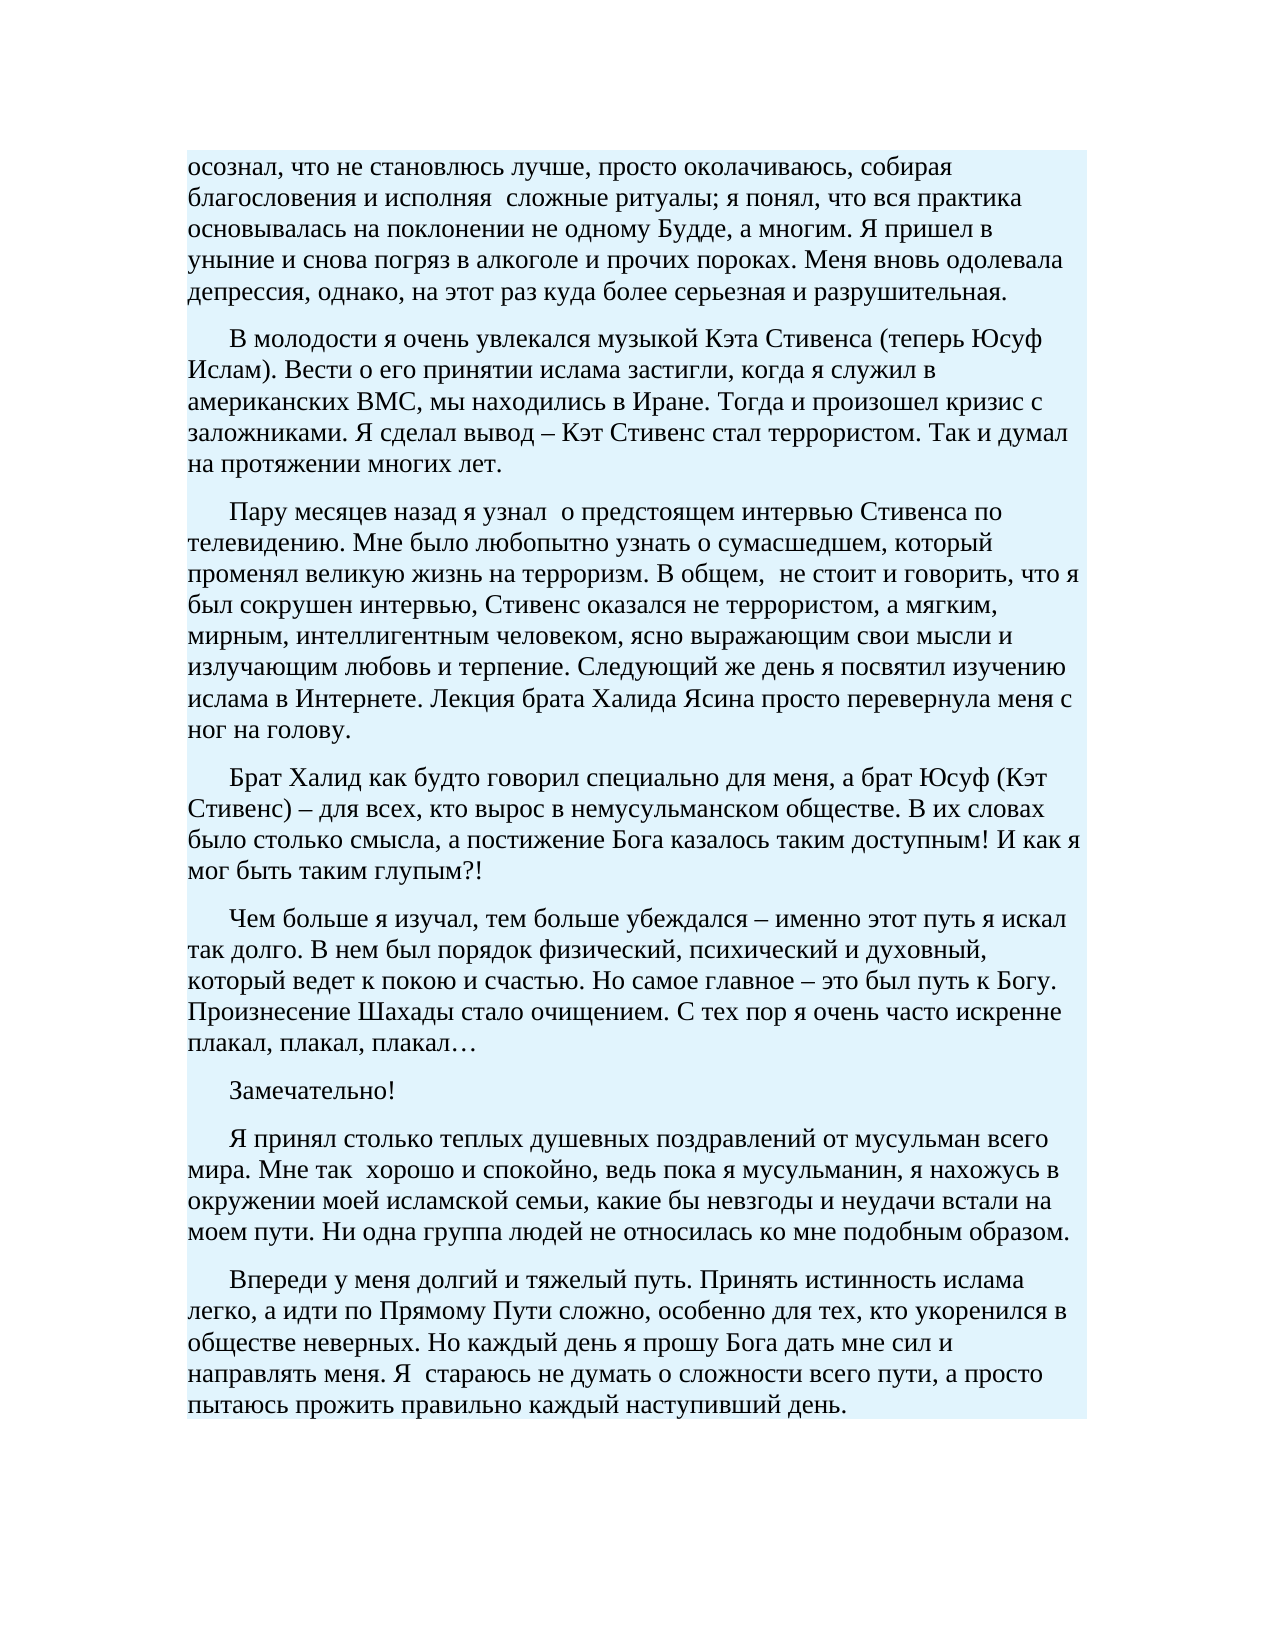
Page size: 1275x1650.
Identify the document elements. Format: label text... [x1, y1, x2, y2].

text Замечательно! [187, 1074, 1087, 1105]
text Чем больше я изучал, тем больше убеждался – именно этот путь я искал так долго. В нем был порядок физический, психический и духовный, который ведет к покою и счастью. Но самое главное – это был путь к Богу. Произнесение Шахады стало очищением. С тех пор я очень часто искренне плакал, плакал, плакал… [187, 902, 1087, 1058]
text Пару месяцев назад я узнал о предстоящем интервью Стивенса по телевидению. Мне было любопытно узнать о сумасшедшем, который променял великую жизнь на терроризм. В общем, не стоит и говорить, что я был сокрушен интервью, Стивенс оказался не террористом, а мягким, мирным, интеллигентным человеком, ясно выражающим свои мысли и излучающим любовь и терпение. Следующий же день я посвятил изучению ислама в Интернете. Лекция брата Халида Ясина просто перевернула меня с ног на голову. [187, 495, 1087, 744]
text Я принял столько теплых душевных поздравлений от мусульман всего мира. Мне так хорошо и спокойно, ведь пока я мусульманин, я нахожусь в окружении моей исламской семьи, какие бы невзгоды и неудачи встали на моем пути. Ни одна группа людей не относилась ко мне подобным образом. [187, 1122, 1087, 1247]
text В молодости я очень увлекался музыкой Кэта Стивенса (теперь Юсуф Ислам). Вести о его принятии ислама застигли, когда я служил в американских ВМС, мы находились в Иране. Тогда и произошел кризис с заложниками. Я сделал вывод – Кэт Стивенс стал террористом. Так и думал на протяжении многих лет. [187, 322, 1087, 478]
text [187, 150, 1087, 306]
text Впереди у меня долгий и тяжелый путь. Принять истинность ислама легко, а идти по Прямому Пути сложно, особенно для тех, кто укоренился в обществе неверных. Но каждый день я прошу Бога дать мне сил и направлять меня. Я стараюсь не думать о сложности всего пути, а просто пытаюсь прожить правильно каждый наступивший день. [187, 1263, 1087, 1419]
text Брат Халид как будто говорил специально для меня, а брат Юсуф (Кэт Стивенс) – для всех, кто вырос в немусульманском обществе. В их словах было столько смысла, а постижение Бога казалось таким доступным! И как я мог быть таким глупым?! [187, 761, 1087, 885]
